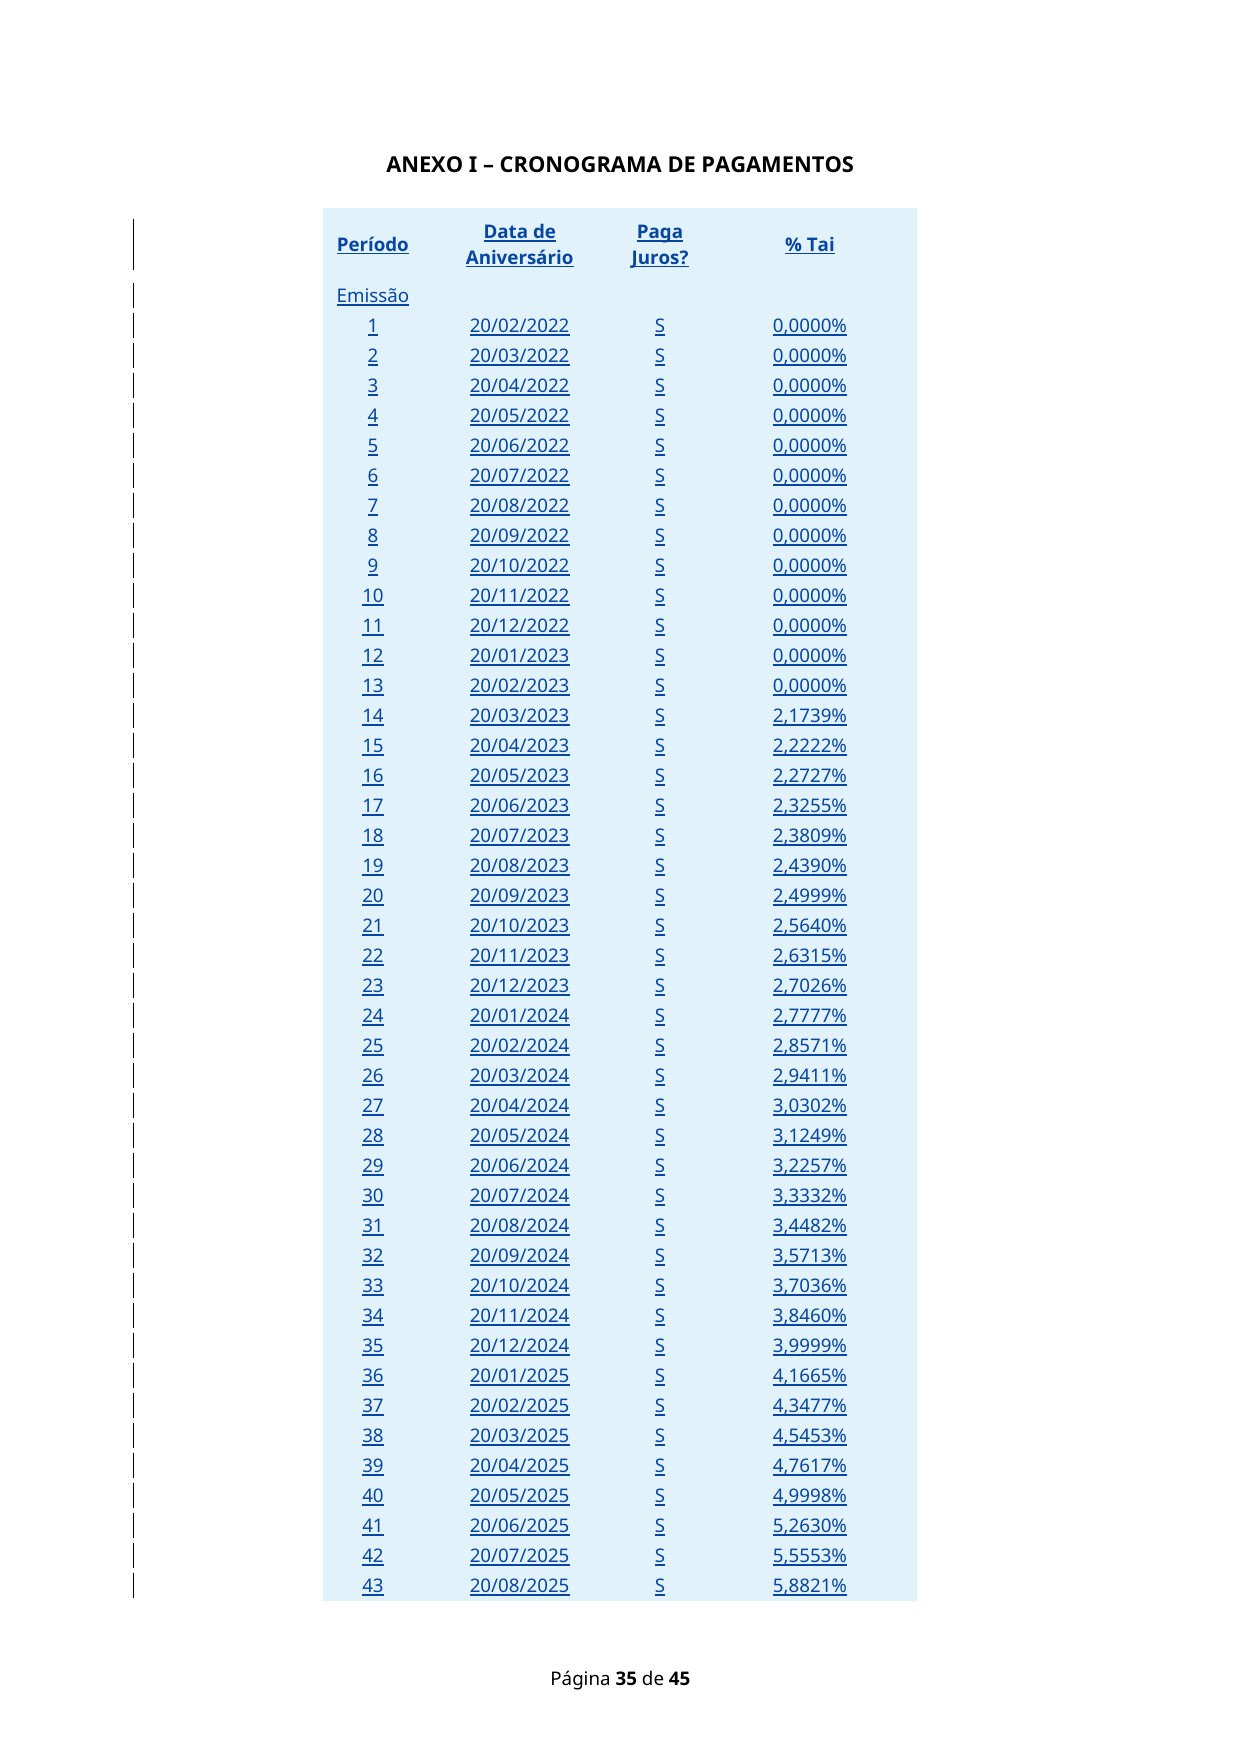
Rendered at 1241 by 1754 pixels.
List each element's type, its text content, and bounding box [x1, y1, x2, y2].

subtitle ANEXO I – CRONOGRAMA DE PAGAMENTOS [148, 148, 1092, 179]
